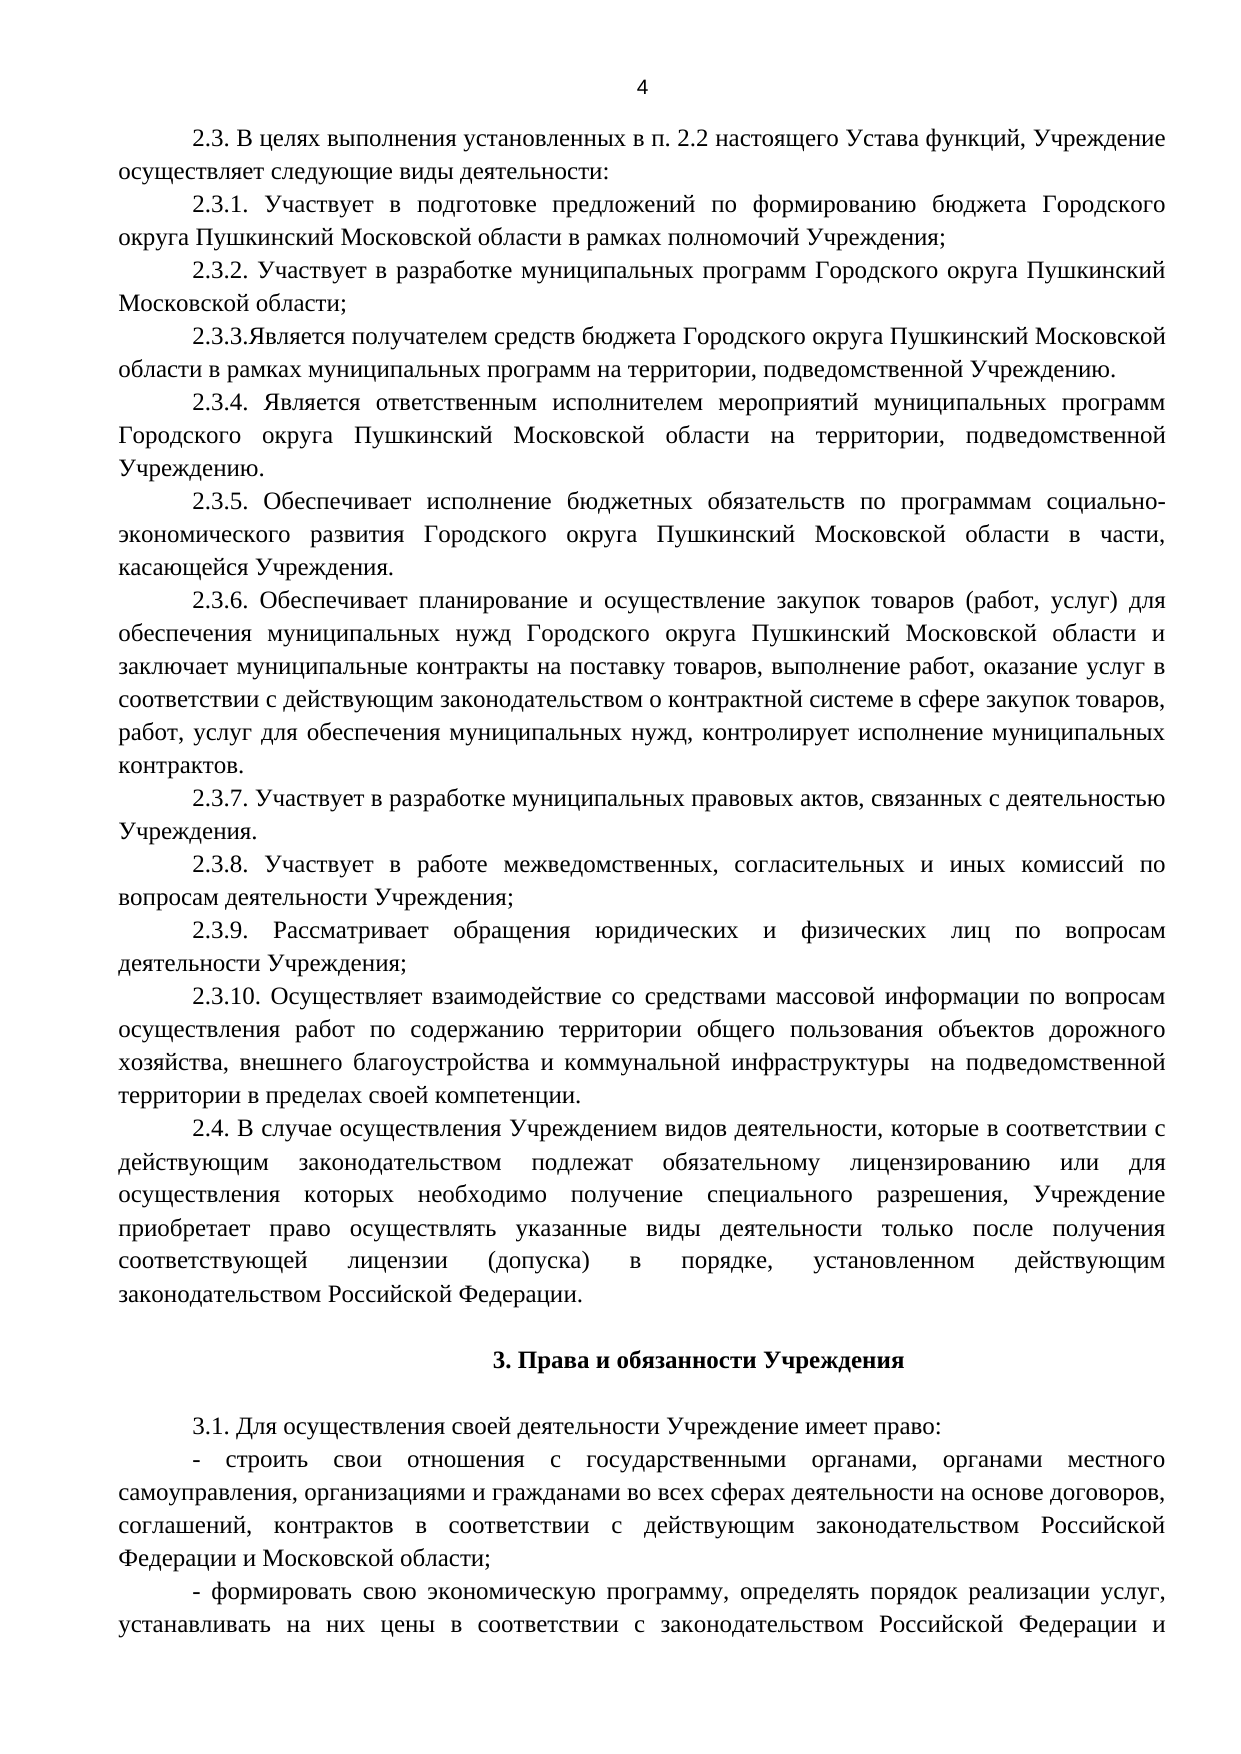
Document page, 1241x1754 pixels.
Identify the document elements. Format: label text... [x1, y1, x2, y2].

text 2.3.3.Является получателем средств бюджета Городского округа Пушкинский Московской области в рамках муниципальных программ на территории, подведомственной Учреждению. [118, 321, 1167, 383]
text 2.3.6. Обеспечивает планирование и осуществление закупок товаров (работ, услуг) для обеспечения муниципальных нужд Городского округа Пушкинский Московской области и заключает муниципальные контракты на поставку товаров, выполнение работ, оказание услуг в соответствии с действующим законодательством о контрактной системе в сфере закупок товаров, работ, услуг для обеспечения муниципальных нужд, контролирует исполнение муниципальных контрактов. [118, 585, 1167, 779]
text 2.3.10. Осуществляет взаимодействие со средствами массовой информации по вопросам осуществления работ по содержанию территории общего пользования объектов дорожного хозяйства, внешнего благоустройства и коммунальной инфраструктуры на подведомственной территории в пределах своей компетенции. [118, 981, 1167, 1109]
text 2.3. В целях выполнения установленных в п. 2.2 настоящего Устава функций, Учреждение осуществляет следующие виды деятельности: [118, 123, 1167, 185]
text 2.3.1. Участвует в подготовке предложений по формированию бюджета Городского округа Пушкинский Московской области в рамках полномочий Учреждения; [118, 189, 1167, 251]
text 2.3.7. Участвует в разработке муниципальных правовых актов, связанных с деятельностью Учреждения. [118, 783, 1167, 845]
text 2.3.8. Участвует в работе межведомственных, согласительных и иных комиссий по вопросам деятельности Учреждения; [118, 849, 1167, 911]
text 3. Права и обязанности Учреждения [231, 1345, 1167, 1373]
text 2.3.5. Обеспечивает исполнение бюджетных обязательств по программам социально-экономического развития Городского округа Пушкинский Московской области в части, касающейся Учреждения. [118, 486, 1167, 581]
text 2.3.2. Участвует в разработке муниципальных программ Городского округа Пушкинский Московской области; [118, 255, 1167, 317]
text 3.1. Для осуществления своей деятельности Учреждение имеет право: [118, 1411, 1167, 1439]
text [118, 1576, 1167, 1638]
text - строить свои отношения с государственными органами, органами местного самоуправления, организациями и гражданами во всех сферах деятельности на основе договоров, соглашений, контрактов в соответствии с действующим законодательством Российской Федерации и Московской области; [118, 1444, 1167, 1572]
text 2.3.4. Является ответственным исполнителем мероприятий муниципальных программ Городского округа Пушкинский Московской области на территории, подведомственной Учреждению. [118, 387, 1167, 482]
text 2.4. В случае осуществления Учреждением видов деятельности, которые в соответствии с действующим законодательством подлежат обязательному лицензированию или для осуществления которых необходимо получение специального разрешения, Учреждение приобретает право осуществлять указанные виды деятельности только после получения соответствующей лицензии (допуска) в порядке, установленном действующим законодательством Российской Федерации. [118, 1113, 1167, 1307]
text 2.3.9. Рассматривает обращения юридических и физических лиц по вопросам деятельности Учреждения; [118, 915, 1167, 977]
